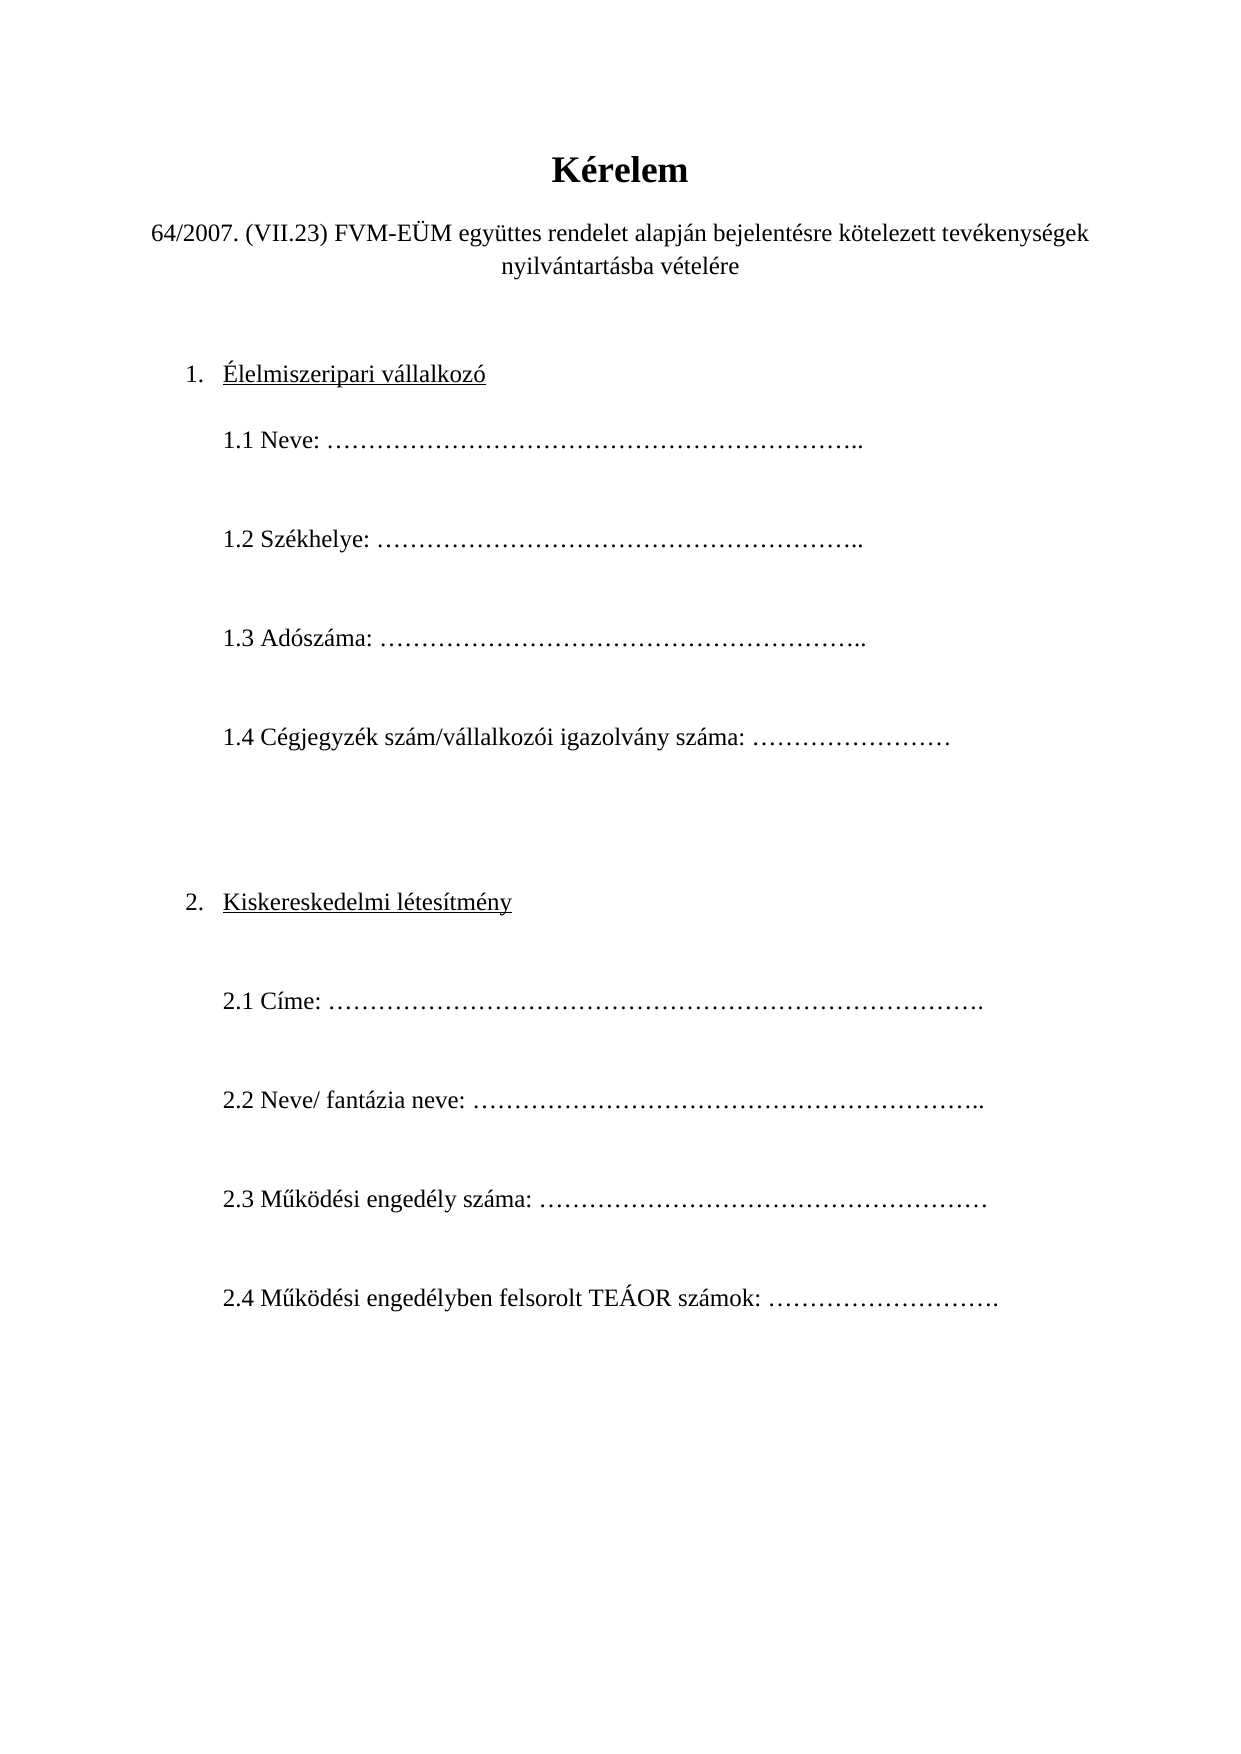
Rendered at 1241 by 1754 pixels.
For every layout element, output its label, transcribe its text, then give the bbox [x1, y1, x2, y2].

text Kérelem [148, 148, 1093, 191]
list Működési engedélyben felsorolt TEÁOR számok: ………………………. [223, 1283, 1093, 1312]
text 64/2007. (VII.23) FVM-EÜM együttes rendelet alapján bejelentésre kötelezett tevékenységek nyilvántartásba vételére [148, 218, 1093, 280]
list Kiskereskedelmi létesítmény [185, 887, 1093, 916]
list Székhelye: ………………………………………………….. [223, 524, 1093, 553]
list Neve/ fantázia neve: …………………………………………………….. [223, 1085, 1093, 1114]
list Neve: ……………………………………………………….. [223, 425, 1093, 453]
list Élelmiszeripari vállalkozó [185, 359, 1093, 387]
list Cégjegyzék szám/vállalkozói igazolvány száma: …………………… [223, 722, 1093, 751]
list Adószáma: ………………………………………………….. [223, 623, 1093, 652]
list Működési engedély száma: ……………………………………………… [223, 1184, 1093, 1213]
list Címe: ……………………………………………………………………. [223, 986, 1093, 1015]
